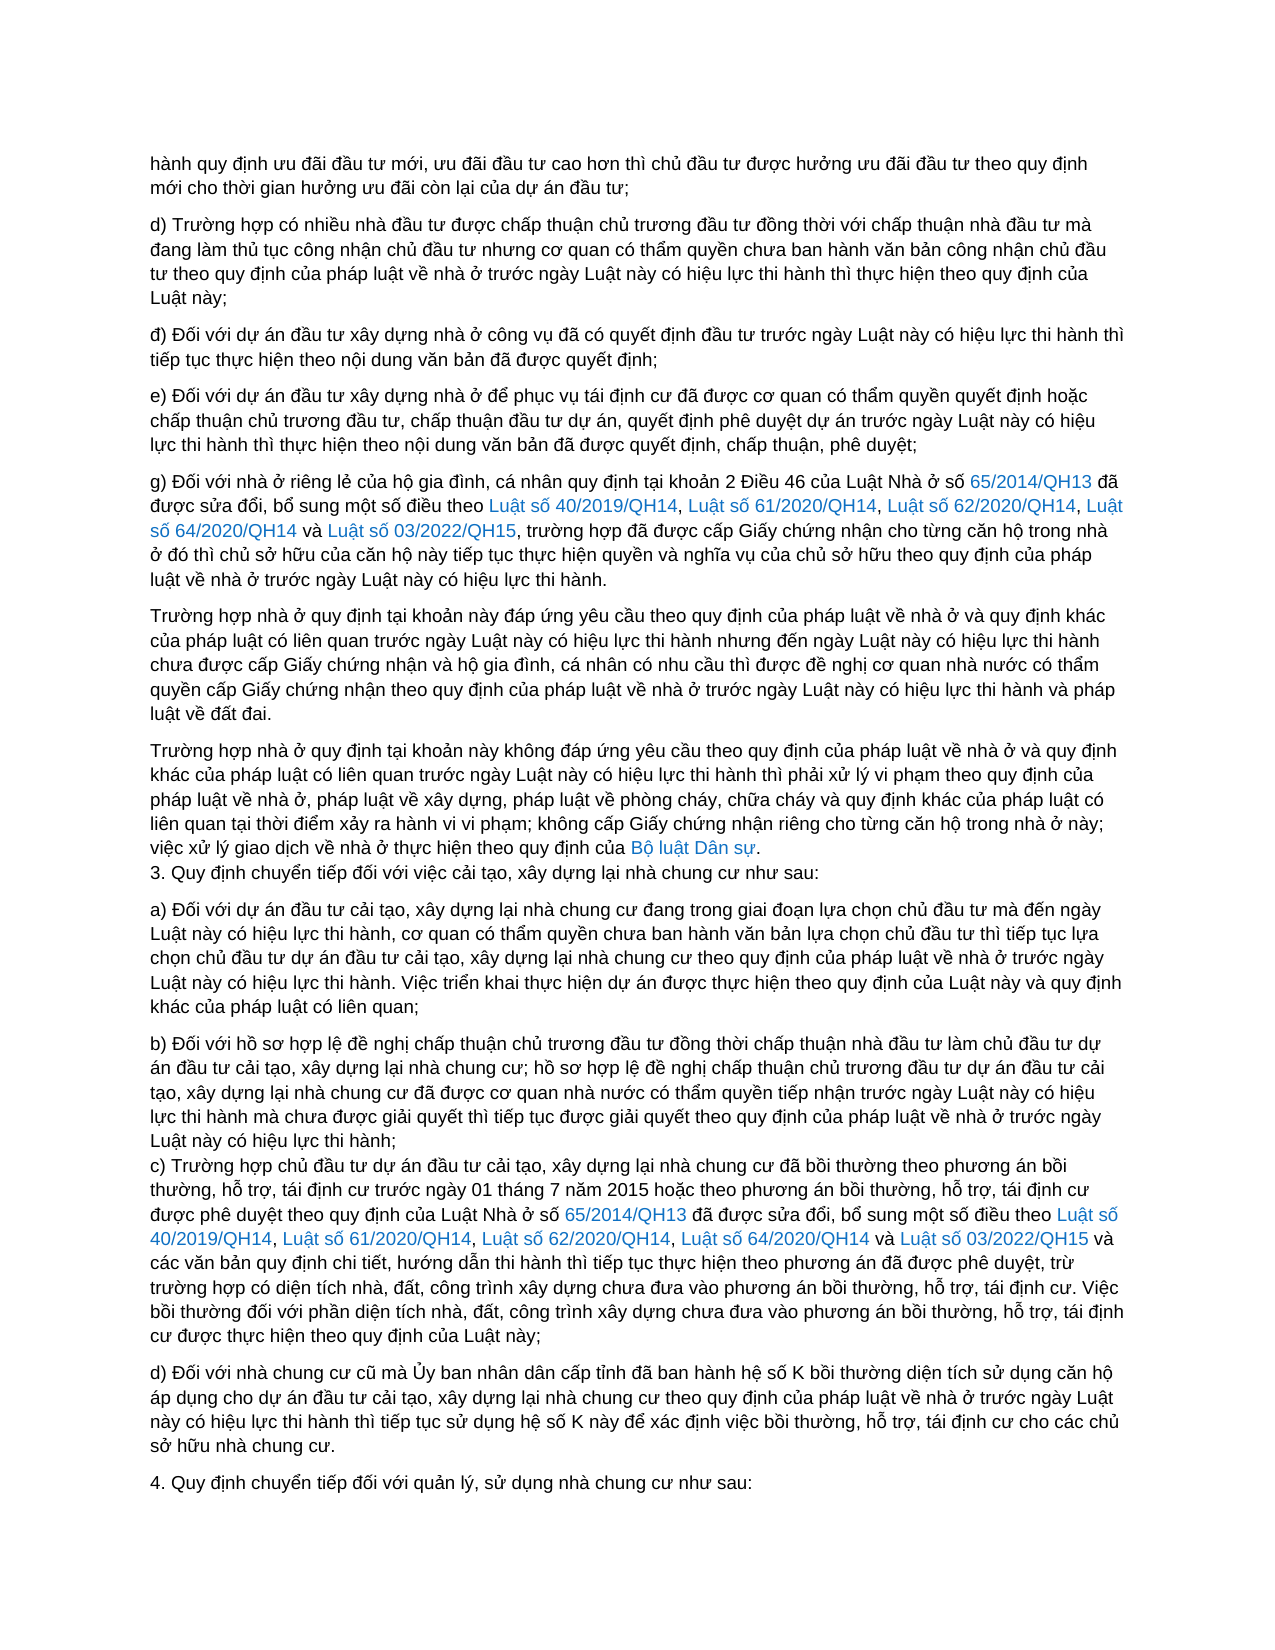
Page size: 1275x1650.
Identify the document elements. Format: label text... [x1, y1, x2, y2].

text e) Đối với dự án đầu tư xây dựng nhà ở để phục vụ tái định cư đã được cơ quan có thẩm quyền quyết định hoặc chấp thuận chủ trương đầu tư, chấp thuận đầu tư dự án, quyết định phê duyệt dự án trước ngày Luật này có hiệu lực thi hành thì thực hiện theo nội dung văn bản đã được quyết định, chấp thuận, phê duyệt; [150, 382, 1125, 456]
text 4. Quy định chuyển tiếp đối với quản lý, sử dụng nhà chung cư như sau: [150, 1469, 1125, 1494]
text a) Đối với dự án đầu tư cải tạo, xây dựng lại nhà chung cư đang trong giai đoạn lựa chọn chủ đầu tư mà đến ngày Luật này có hiệu lực thi hành, cơ quan có thẩm quyền chưa ban hành văn bản lựa chọn chủ đầu tư thì tiếp tục lựa chọn chủ đầu tư dự án đầu tư cải tạo, xây dựng lại nhà chung cư theo quy định của pháp luật về nhà ở trước ngày Luật này có hiệu lực thi hành. Việc triển khai thực hiện dự án được thực hiện theo quy định của Luật này và quy định khác của pháp luật có liên quan; [150, 896, 1125, 1017]
text d) Trường hợp có nhiều nhà đầu tư được chấp thuận chủ trương đầu tư đồng thời với chấp thuận nhà đầu tư mà đang làm thủ tục công nhận chủ đầu tư nhưng cơ quan có thẩm quyền chưa ban hành văn bản công nhận chủ đầu tư theo quy định của pháp luật về nhà ở trước ngày Luật này có hiệu lực thi hành thì thực hiện theo quy định của Luật này; [150, 211, 1125, 309]
text c) Trường hợp chủ đầu tư dự án đầu tư cải tạo, xây dựng lại nhà chung cư đã bồi thường theo phương án bồi thường, hỗ trợ, tái định cư trước ngày 01 tháng 7 năm 2015 hoặc theo phương án bồi thường, hỗ trợ, tái định cư được phê duyệt theo quy định của Luật Nhà ở số 65/2014/QH13 đã được sửa đổi, bổ sung một số điều theo Luật số 40/2019/QH14, Luật số 61/2020/QH14, Luật số 62/2020/QH14, Luật số 64/2020/QH14 và Luật số 03/2022/QH15 và các văn bản quy định chi tiết, hướng dẫn thi hành thì tiếp tục thực hiện theo phương án đã được phê duyệt, trừ trường hợp có diện tích nhà, đất, công trình xây dựng chưa đưa vào phương án bồi thường, hỗ trợ, tái định cư. Việc bồi thường đối với phần diện tích nhà, đất, công trình xây dựng chưa đưa vào phương án bồi thường, hỗ trợ, tái định cư được thực hiện theo quy định của Luật này; [150, 1152, 1125, 1347]
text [150, 150, 1125, 199]
text g) Đối với nhà ở riêng lẻ của hộ gia đình, cá nhân quy định tại khoản 2 Điều 46 của Luật Nhà ở số 65/2014/QH13 đã được sửa đổi, bổ sung một số điều theo Luật số 40/2019/QH14, Luật số 61/2020/QH14, Luật số 62/2020/QH14, Luật số 64/2020/QH14 và Luật số 03/2022/QH15, trường hợp đã được cấp Giấy chứng nhận cho từng căn hộ trong nhà ở đó thì chủ sở hữu của căn hộ này tiếp tục thực hiện quyền và nghĩa vụ của chủ sở hữu theo quy định của pháp luật về nhà ở trước ngày Luật này có hiệu lực thi hành. [150, 468, 1125, 590]
text b) Đối với hồ sơ hợp lệ đề nghị chấp thuận chủ trương đầu tư đồng thời chấp thuận nhà đầu tư làm chủ đầu tư dự án đầu tư cải tạo, xây dựng lại nhà chung cư; hồ sơ hợp lệ đề nghị chấp thuận chủ trương đầu tư dự án đầu tư cải tạo, xây dựng lại nhà chung cư đã được cơ quan nhà nước có thẩm quyền tiếp nhận trước ngày Luật này có hiệu lực thi hành mà chưa được giải quyết thì tiếp tục được giải quyết theo quy định của pháp luật về nhà ở trước ngày Luật này có hiệu lực thi hành; [150, 1030, 1125, 1152]
text d) Đối với nhà chung cư cũ mà Ủy ban nhân dân cấp tỉnh đã ban hành hệ số K bồi thường diện tích sử dụng căn hộ áp dụng cho dự án đầu tư cải tạo, xây dựng lại nhà chung cư theo quy định của pháp luật về nhà ở trước ngày Luật này có hiệu lực thi hành thì tiếp tục sử dụng hệ số K này để xác định việc bồi thường, hỗ trợ, tái định cư cho các chủ sở hữu nhà chung cư. [150, 1359, 1125, 1457]
text Trường hợp nhà ở quy định tại khoản này không đáp ứng yêu cầu theo quy định của pháp luật về nhà ở và quy định khác của pháp luật có liên quan trước ngày Luật này có hiệu lực thi hành thì phải xử lý vi phạm theo quy định của pháp luật về nhà ở, pháp luật về xây dựng, pháp luật về phòng cháy, chữa cháy và quy định khác của pháp luật có liên quan tại thời điểm xảy ra hành vi vi phạm; không cấp Giấy chứng nhận riêng cho từng căn hộ trong nhà ở này; việc xử lý giao dịch về nhà ở thực hiện theo quy định của Bộ luật Dân sự. [150, 737, 1125, 859]
text 3. Quy định chuyển tiếp đối với việc cải tạo, xây dựng lại nhà chung cư như sau: [150, 859, 1125, 883]
text đ) Đối với dự án đầu tư xây dựng nhà ở công vụ đã có quyết định đầu tư trước ngày Luật này có hiệu lực thi hành thì tiếp tục thực hiện theo nội dung văn bản đã được quyết định; [150, 321, 1125, 370]
text Trường hợp nhà ở quy định tại khoản này đáp ứng yêu cầu theo quy định của pháp luật về nhà ở và quy định khác của pháp luật có liên quan trước ngày Luật này có hiệu lực thi hành nhưng đến ngày Luật này có hiệu lực thi hành chưa được cấp Giấy chứng nhận và hộ gia đình, cá nhân có nhu cầu thì được đề nghị cơ quan nhà nước có thẩm quyền cấp Giấy chứng nhận theo quy định của pháp luật về nhà ở trước ngày Luật này có hiệu lực thi hành và pháp luật về đất đai. [150, 602, 1125, 724]
